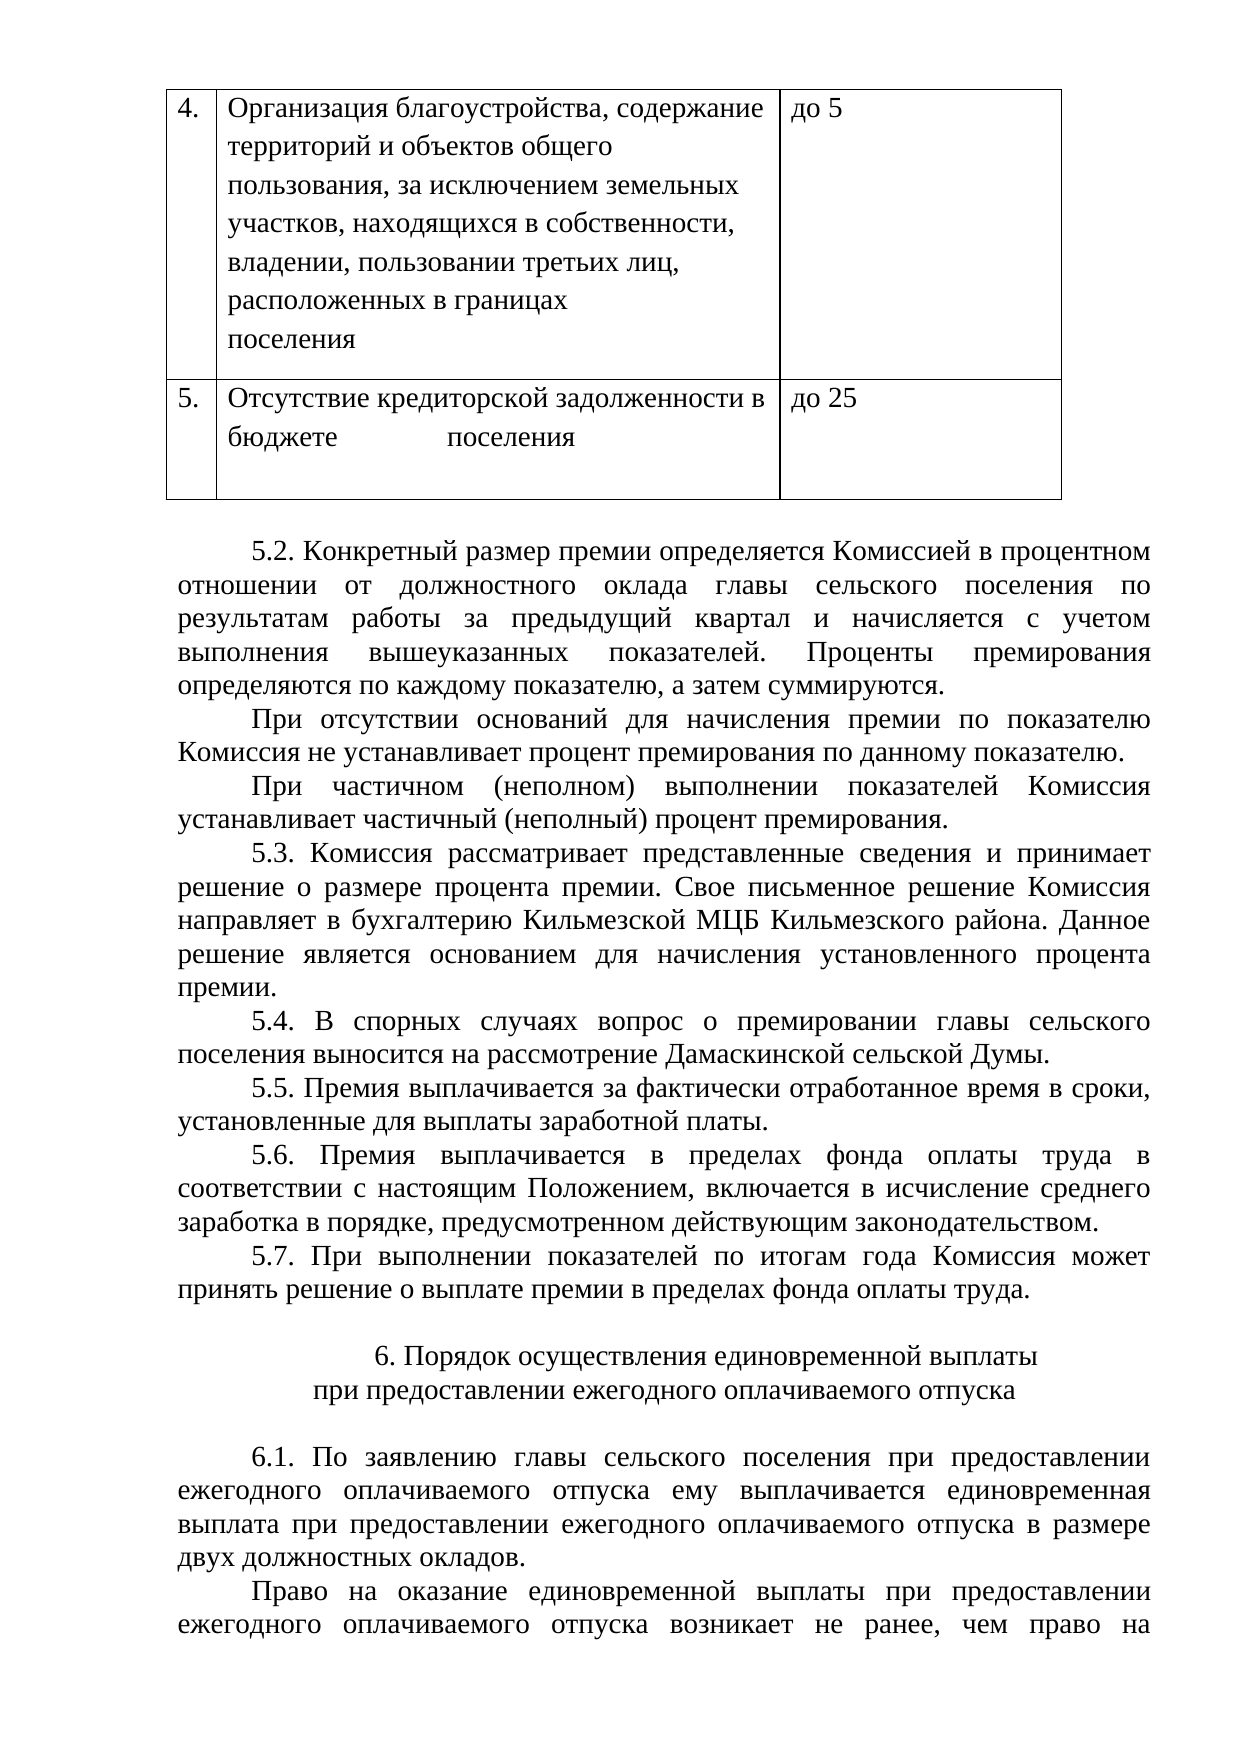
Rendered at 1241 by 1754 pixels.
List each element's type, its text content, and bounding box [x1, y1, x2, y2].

table_cell Отсутствие кредиторской задолженности в бюджете поселения [217, 380, 779, 499]
table_cell Организация благоустройства, содержание территорий и объектов общего пользования, за исключением земельных участков, находящихся в собственности, владении, пользовании третьих лиц, расположенных в границах поселения [217, 90, 779, 379]
table_cell до 5 [781, 90, 1061, 379]
text 6. Порядок осуществления единовременной выплаты [177, 1338, 1152, 1372]
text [177, 1573, 1152, 1640]
text При отсутствии оснований для начисления премии по показателю Комиссия не устанавливает процент премирования по данному показателю. [177, 701, 1152, 768]
text 6.1. По заявлению главы сельского поселения при предоставлении ежегодного оплачиваемого отпуска ему выплачивается единовременная выплата при предоставлении ежегодного оплачиваемого отпуска в размере двух должностных окладов. [177, 1439, 1152, 1573]
text При частичном (неполном) выполнении показателей Комиссия устанавливает частичный (неполный) процент премирования. [177, 768, 1152, 835]
table_cell 5. [167, 380, 216, 499]
table_cell до 25 [781, 380, 1061, 499]
text 5.4. В спорных случаях вопрос о премировании главы сельского поселения выносится на рассмотрение Дамаскинской сельской Думы. [177, 1003, 1152, 1070]
text 5.7. При выполнении показателей по итогам года Комиссия может принять решение о выплате премии в пределах фонда оплаты труда. [177, 1238, 1152, 1305]
text 5.3. Комиссия рассматривает представленные сведения и принимает решение о размере процента премии. Свое письменное решение Комиссия направляет в бухгалтерию Кильмезской МЦБ Кильмезского района. Данное решение является основанием для начисления установленного процента премии. [177, 835, 1152, 1003]
text 5.6. Премия выплачивается в пределах фонда оплаты труда в соответствии с настоящим Положением, включается в исчисление среднего заработка в порядке, предусмотренном действующим законодательством. [177, 1137, 1152, 1238]
text при предоставлении ежегодного оплачиваемого отпуска [177, 1372, 1152, 1405]
text 5.5. Премия выплачивается за фактически отработанное время в сроки, установленные для выплаты заработной платы. [177, 1070, 1152, 1137]
text 5.2. Конкретный размер премии определяется Комиссией в процентном отношении от должностного оклада главы сельского поселения по результатам работы за предыдущий квартал и начисляется с учетом выполнения вышеуказанных показателей. Проценты премирования определяются по каждому показателю, а затем суммируются. [177, 533, 1152, 701]
table_cell 4. [167, 90, 216, 379]
